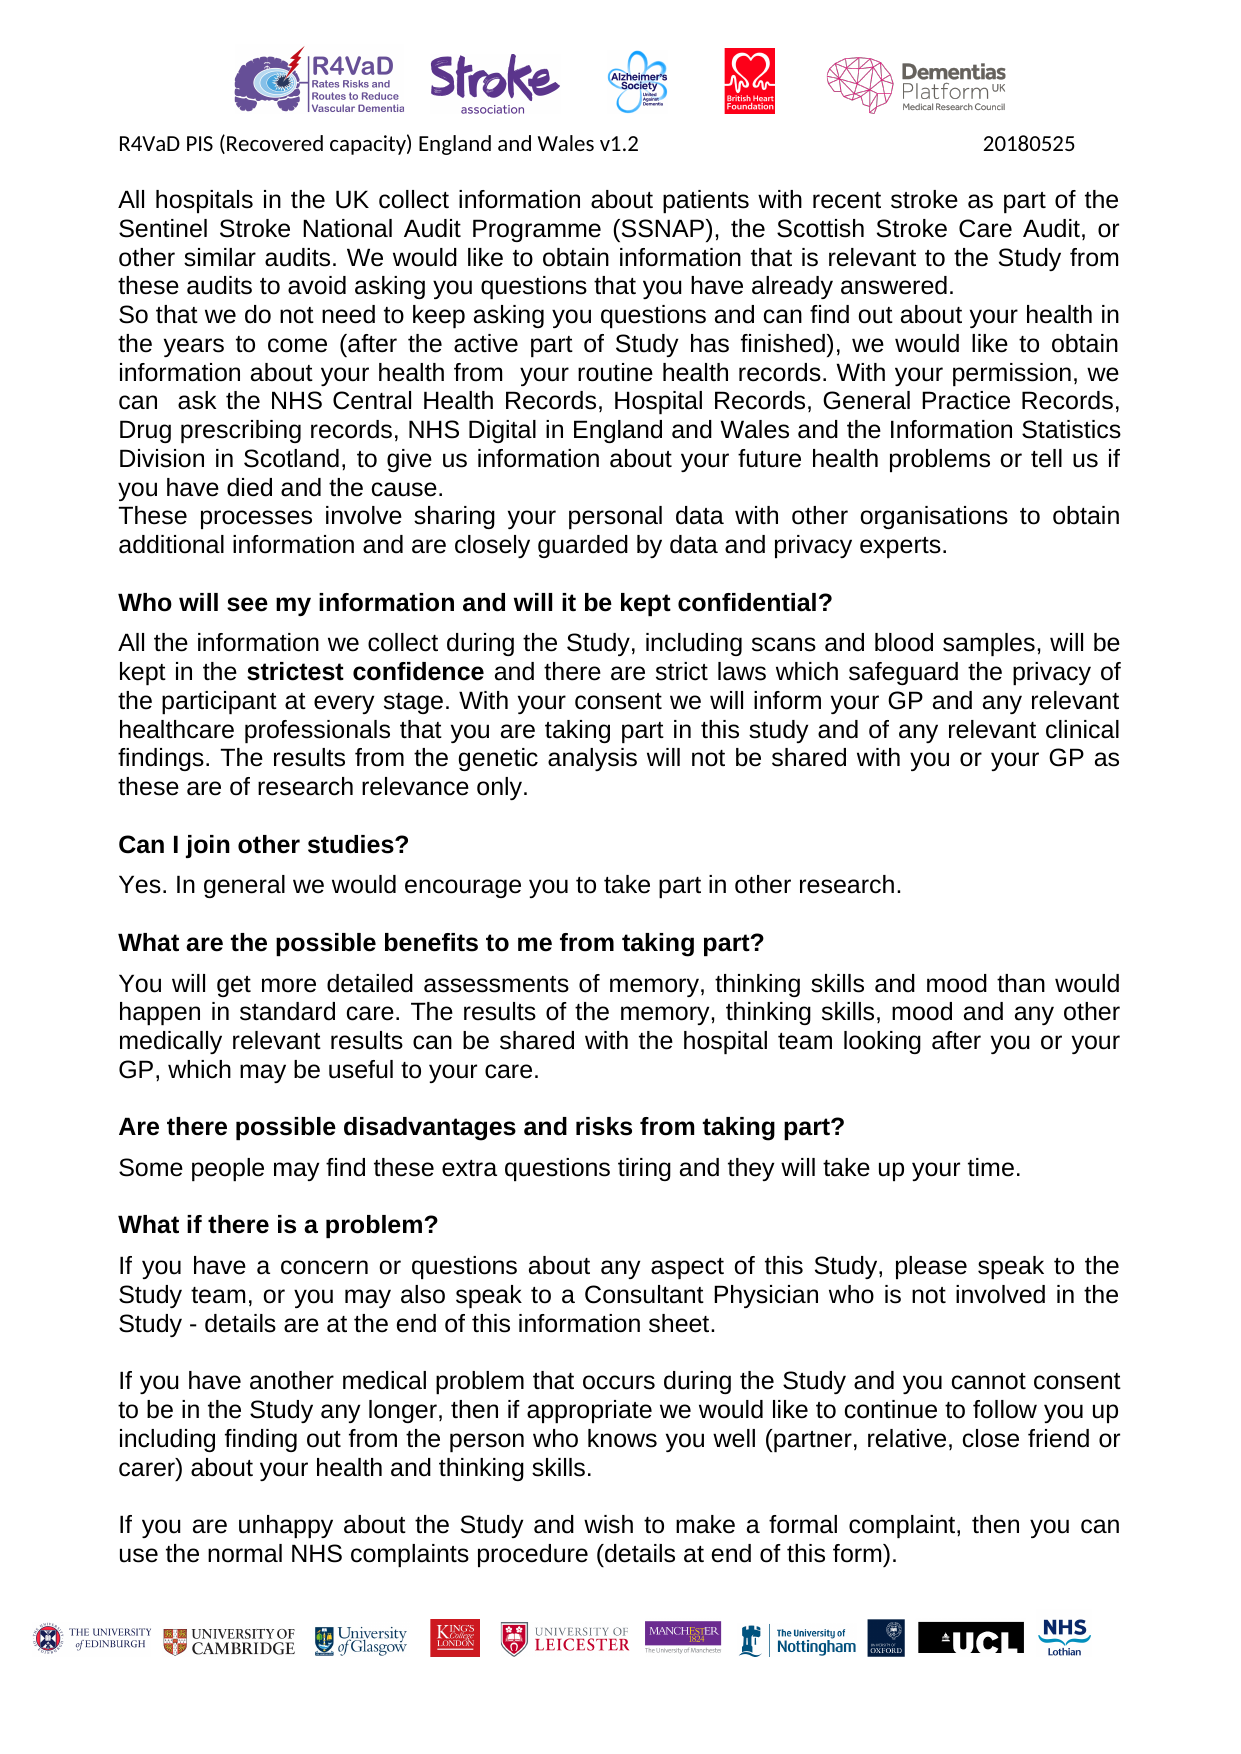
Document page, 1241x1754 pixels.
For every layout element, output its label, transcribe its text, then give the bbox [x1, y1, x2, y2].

text If you have another medical problem that occurs during the Study and you cannot consent to be in the Study any longer, then if appropriate we would like to continue to follow you up including finding out from the person who knows you well (partner, relative, close friend or carer) about your health and thinking skills. [118, 1366, 1122, 1481]
picture [826, 57, 1006, 114]
picture [645, 1618, 722, 1657]
text Yes. In general we would encourage you to take part in other research. [118, 870, 1122, 899]
picture [724, 48, 775, 114]
picture [500, 1622, 630, 1657]
text These processes involve sharing your personal data with other organisations to obtain additional information and are closely guarded by data and privacy experts. [118, 501, 1122, 559]
text What are the possible benefits to me from taking part? [118, 928, 1122, 957]
text So that we do not need to keep asking you questions and can find out about your health in the years to come (after the active part of Study has finished), we would like to obtain information about your health from your routine health records. With your permission, we can ask the NHS Central Health Records, Hospital Records, General Practice Records, Drug prescribing records, NHS Digital in England and Wales and the Information Statistics Division in Scotland, to give us information about your future health problems or tell us if you have died and the cause. [118, 300, 1122, 501]
text If you are unhappy about the Study and wish to make a formal complaint, then you can use the normal NHS complaints procedure (details at end of this form). [118, 1510, 1122, 1567]
picture [161, 1626, 297, 1657]
picture [430, 1619, 480, 1657]
picture [430, 54, 561, 114]
picture [867, 1619, 905, 1657]
text If you have a concern or questions about any aspect of this Study, please speak to the Study team, or you may also speak to a Consultant Physician who is not involved in the Study - details are at the end of this information sheet. [118, 1251, 1122, 1337]
text Can I join other studies? [118, 829, 1122, 858]
picture [31, 1622, 152, 1657]
picture [607, 50, 668, 114]
text Some people may find these extra questions tiring and they will take up your time. [118, 1153, 1122, 1182]
text All hospitals in the UK collect information about patients with recent stroke as part of the Sentinel Stroke National Audit Programme (SSNAP), the Scottish Stroke Care Audit, or other similar audits. We would like to obtain information that is relevant to the Study from these audits to avoid asking you questions that you have already answered. [118, 185, 1122, 300]
text Who will see my information and will it be kept confidential? [118, 588, 1122, 616]
text All the information we collect during the Study, including scans and blood samples, will be kept in the strictest confidence and there are strict laws which safeguard the privacy of the participant at every stage. With your consent we will inform your GP and any relevant healthcare professionals that you are taking part in this study and of any relevant clinical findings. The results from the genetic analysis will not be shared with you or your GP as these are of research relevance only. [118, 628, 1122, 801]
picture [1036, 1609, 1093, 1657]
picture [234, 44, 405, 114]
picture [736, 1623, 858, 1657]
picture [915, 1618, 1027, 1657]
text Are there possible disadvantages and risks from taking part? [118, 1112, 1122, 1141]
text You will get more detailed assessments of memory, thinking skills and mood than would happen in standard care. The results of the memory, thinking skills, mood and any other medically relevant results can be shared with the hospital team looking after you or your GP, which may be useful to your care. [118, 968, 1122, 1083]
picture [311, 1620, 410, 1657]
text What if there is a problem? [118, 1211, 1122, 1239]
